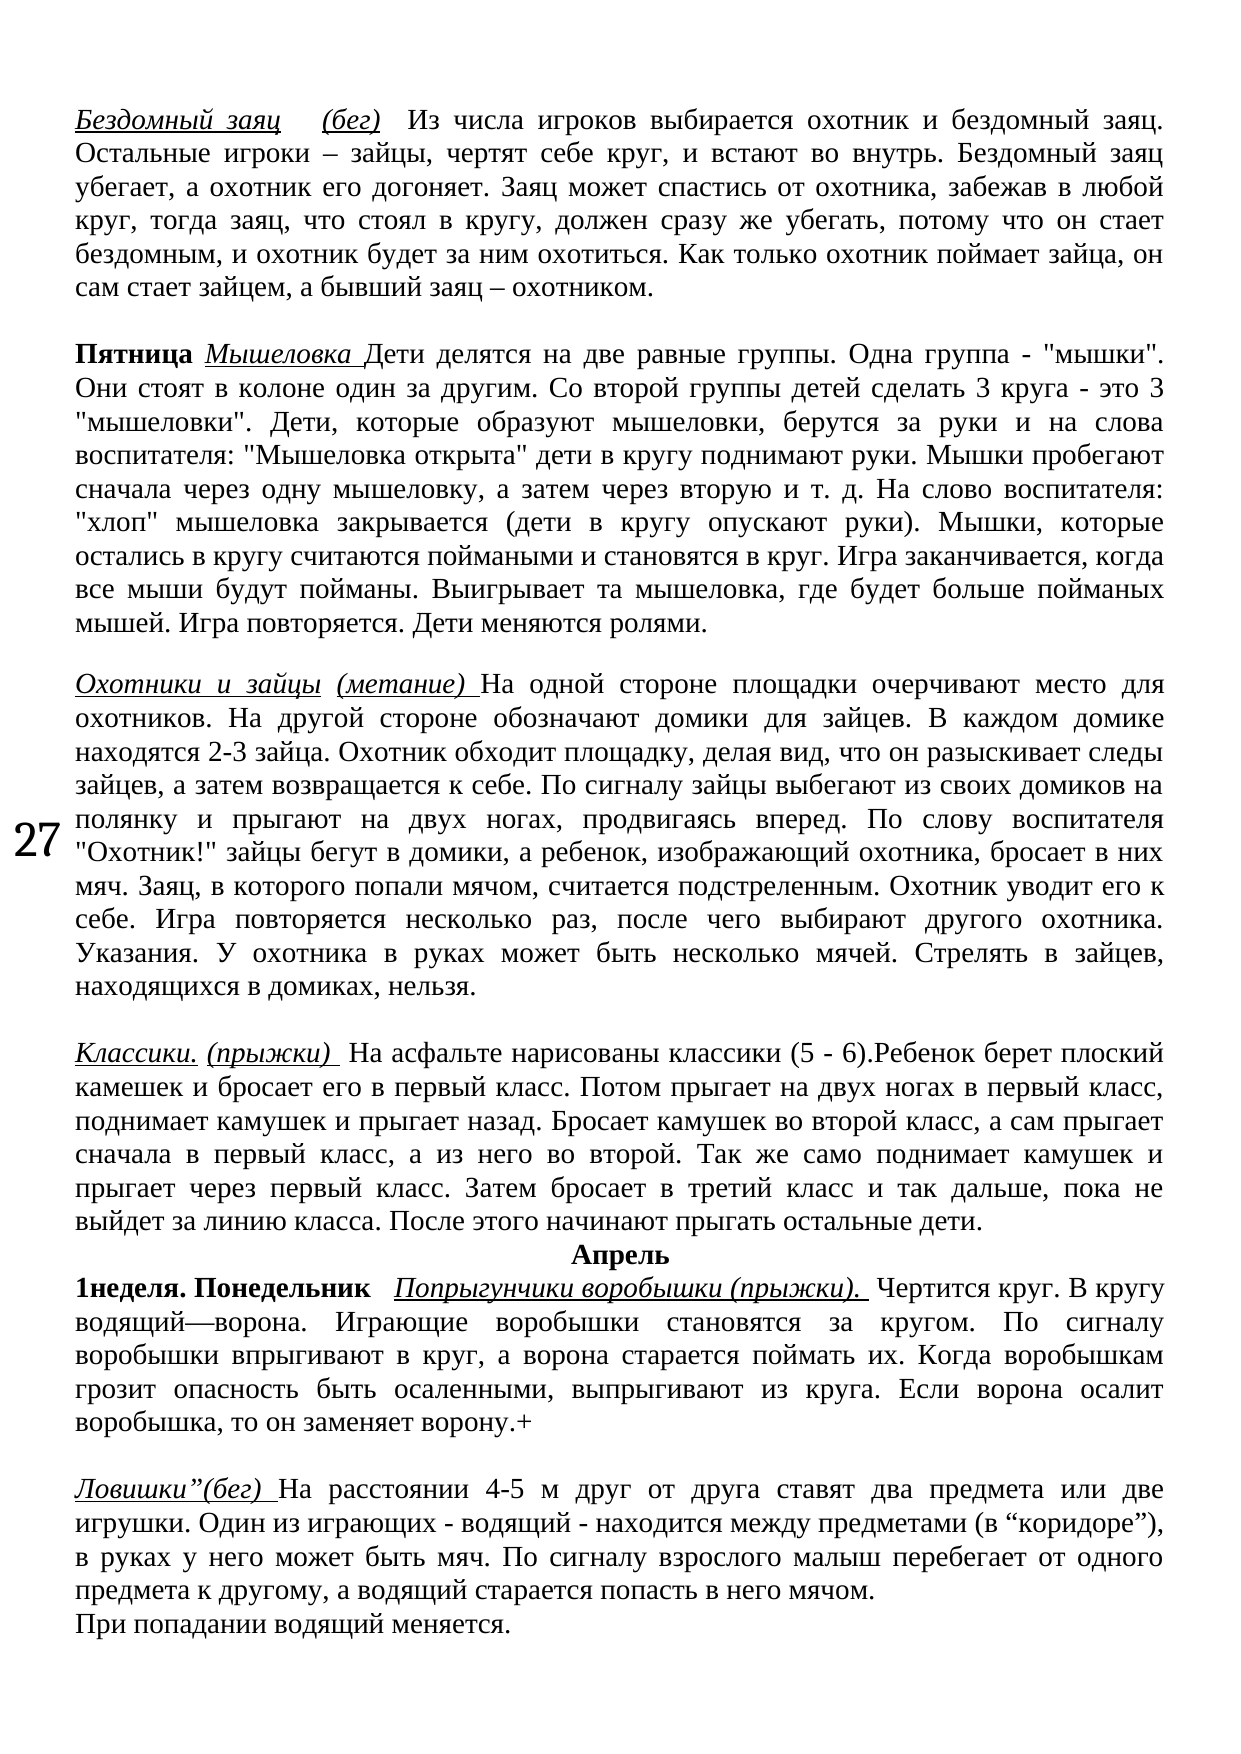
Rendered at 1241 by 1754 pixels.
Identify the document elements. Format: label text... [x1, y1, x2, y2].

text При попадании водящий меняется. [75, 1606, 1165, 1639]
text Пятница Мышеловка Дети делятся на две равные группы. Одна группа - "мышки". Они стоят в колоне один за другим. Со второй группы детей сделать 3 круга - это 3 "мышеловки". Дети, которые образуют мышеловки, берутся за руки и на слова воспитателя: "Мышеловка открыта" дети в кругу поднимают руки. Мышки пробегают сначала через одну мышеловку, а затем через вторую и т. д. На слово воспитателя: "хлоп" мышеловка закрывается (дети в кругу опускают руки). Мышки, которые остались в кругу считаются поймаными и становятся в круг. Игра заканчивается, когда все мыши будут пойманы. Выигрывает та мышеловка, где будет больше пойманых мышей. Игра повторяется. Дети меняются ролями. [75, 337, 1165, 638]
text Ловишки”(бег) На расстоянии 4-5 м друг от друга ставят два предмета или две игрушки. Один из играющих - водящий - находится между предметами (в “коридоре”), в руках у него может быть мяч. По сигналу взрослого малыш перебегает от одного предмета к другому, а водящий старается попасть в него мячом. [75, 1472, 1165, 1606]
text Охотники и зайцы (метание) На одной стороне площадки очерчивают место для охотников. На другой стороне обозначают домики для зайцев. В каждом домике находятся 2-3 зайца. Охотник обходит площадку, делая вид, что он разыскивает следы зайцев, а затем возвращается к себе. По сигналу зайцы выбегают из своих домиков на полянку и прыгают на двух ногах, продвигаясь вперед. По слову воспитателя "Охотник!" зайцы бегут в домики, а ребенок, изображающий охотника, бросает в них мяч. Заяц, в которого попали мячом, считается подстреленным. Охотник уводит его к себе. Игра повторяется несколько раз, после чего выбирают другого охотника. Указания. У охотника в руках может быть несколько мячей. Стрелять в зайцев, находящихся в домиках, нельзя. [75, 667, 1165, 1002]
text 1неделя. Понедельник Попрыгунчики воробышки (прыжки). Чертится круг. В кругу водящий—ворона. Играющие воробышки становятся за кругом. По сигналу воробышки впрыгивают в круг, а ворона старается поймать их. Когда воробышкам грозит опасность быть осаленными, выпрыгивают из круга. Если ворона осалит воробышка, то он заменяет ворону.+ [75, 1270, 1165, 1438]
text Апрель [75, 1237, 1165, 1270]
text Классики. (прыжки) На асфальте нарисованы классики (5 - 6).Ребенок берет плоский камешек и бросает его в первый класс. Потом прыгает на двух ногах в первый класс, поднимает камушек и прыгает назад. Бросает камушек во второй класс, а сам прыгает сначала в первый класс, а из него во второй. Так же само поднимает камушек и прыгает через первый класс. Затем бросает в третий класс и так дальше, пока не выйдет за линию класса. После этого начинают прыгать остальные дети. [75, 1036, 1165, 1237]
text Бездомный заяц (бег) Из числа игроков выбирается охотник и бездомный заяц. Остальные игроки – зайцы, чертят себе круг, и встают во внутрь. Бездомный заяц убегает, а охотник его догоняет. Заяц может спастись от охотника, забежав в любой круг, тогда заяц, что стоял в кругу, должен сразу же убегать, потому что он стает бездомным, и охотник будет за ним охотиться. Как только охотник поймает зайца, он сам стает зайцем, а бывший заяц – охотником. [75, 102, 1165, 303]
